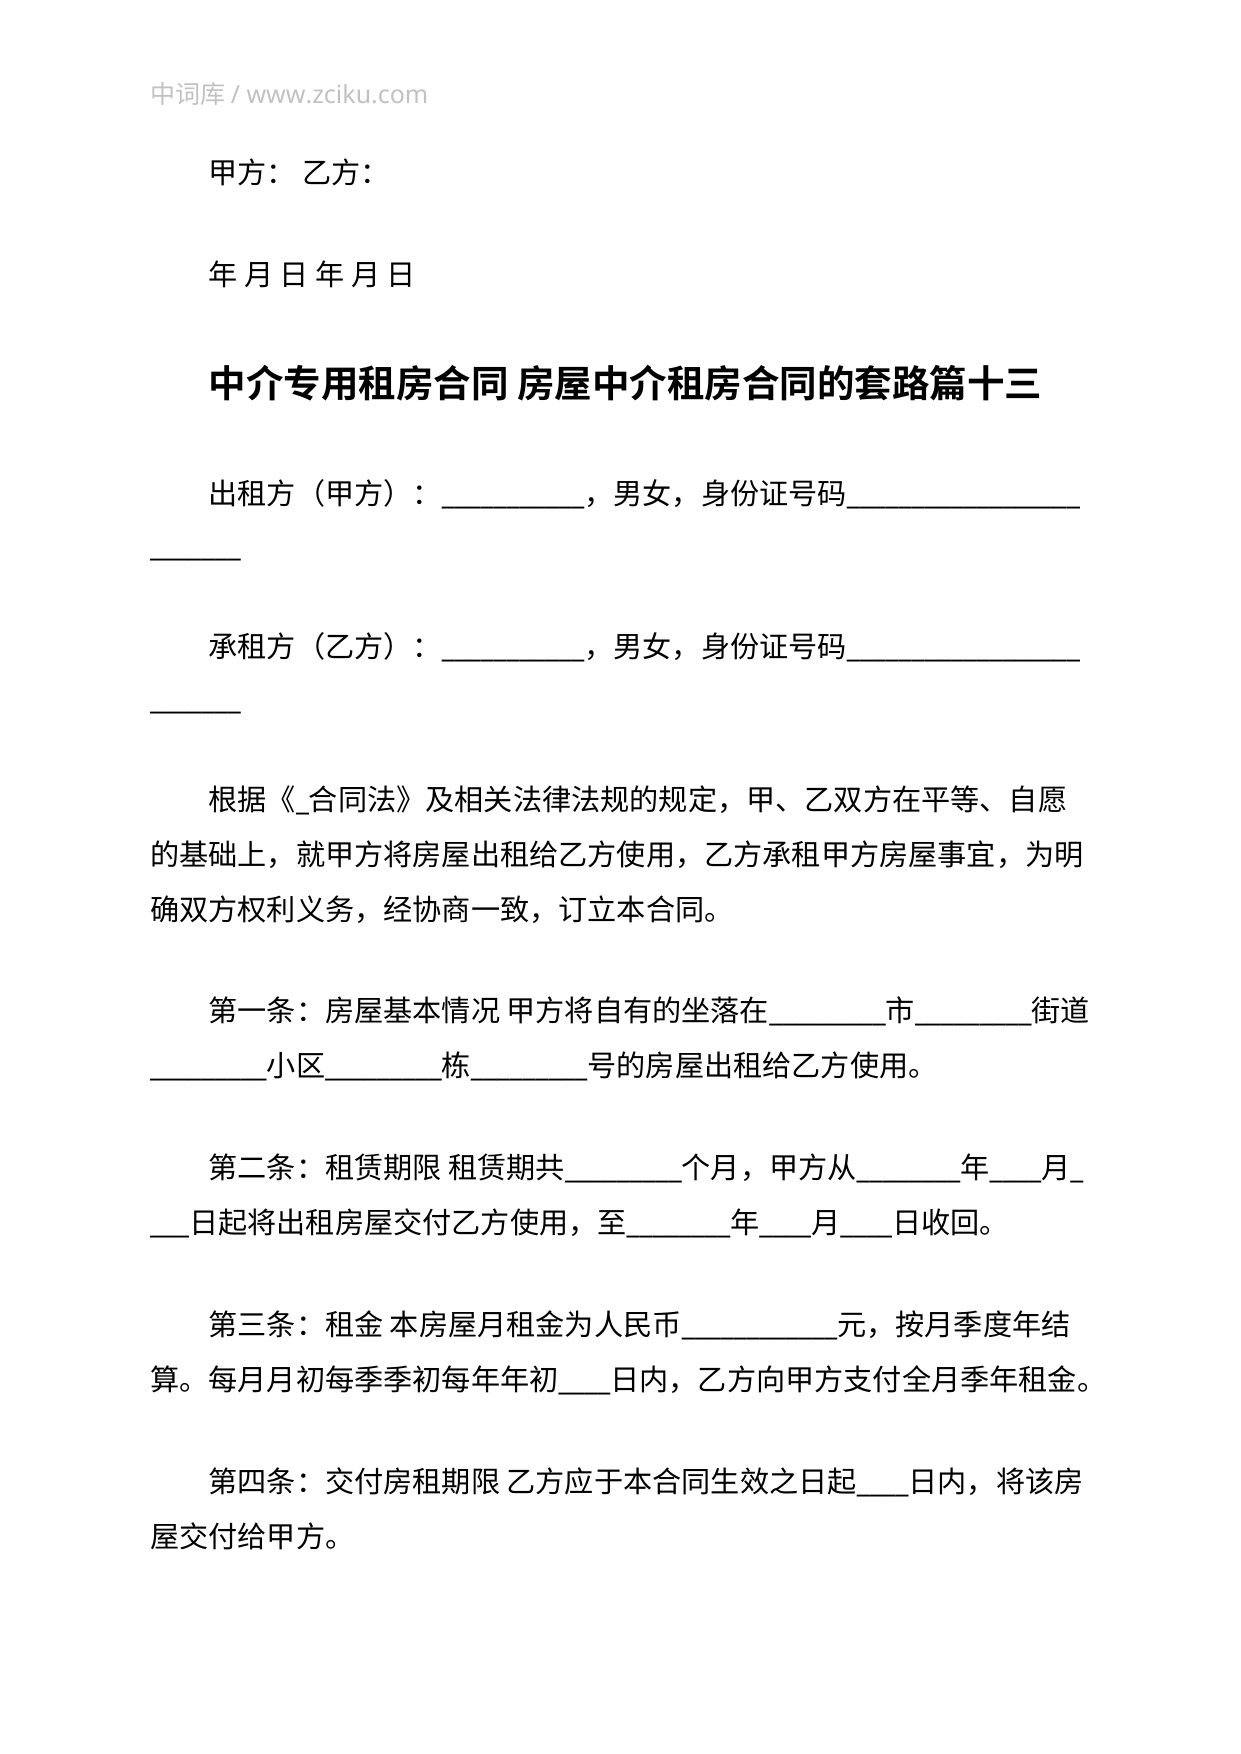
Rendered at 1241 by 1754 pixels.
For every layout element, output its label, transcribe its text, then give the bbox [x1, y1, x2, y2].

text 出租方（甲方）：___________，男女，身份证号码_________________________ [150, 471, 1090, 565]
text 第四条：交付房租期限 乙方应于本合同生效之日起____日内，将该房屋交付给甲方。 [150, 1459, 1090, 1556]
text 承租方（乙方）：___________，男女，身份证号码_________________________ [150, 624, 1090, 718]
text 第二条：租赁期限 租赁期共_________个月，甲方从________年____月____日起将出租房屋交付乙方使用，至________年____月____日收回。 [150, 1145, 1090, 1242]
text 中介专用租房合同 房屋中介租房合同的套路篇十三 [150, 353, 1090, 408]
text 第一条：房屋基本情况 甲方将自有的坐落在_________市_________街道_________小区_________栋_________号的房屋出租给乙方使用。 [150, 988, 1090, 1085]
text 甲方： 乙方： [150, 150, 1090, 192]
text 根据《_合同法》及相关法律法规的规定，甲、乙双方在平等、自愿的基础上，就甲方将房屋出租给乙方使用，乙方承租甲方房屋事宜，为明确双方权利义务，经协商一致，订立本合同。 [150, 776, 1090, 928]
text 年 月 日 年 月 日 [150, 252, 1090, 294]
text 第三条：租金 本房屋月租金为人民币____________元，按月季度年结算。每月月初每季季初每年年初____日内，乙方向甲方支付全月季年租金。 [150, 1302, 1090, 1399]
